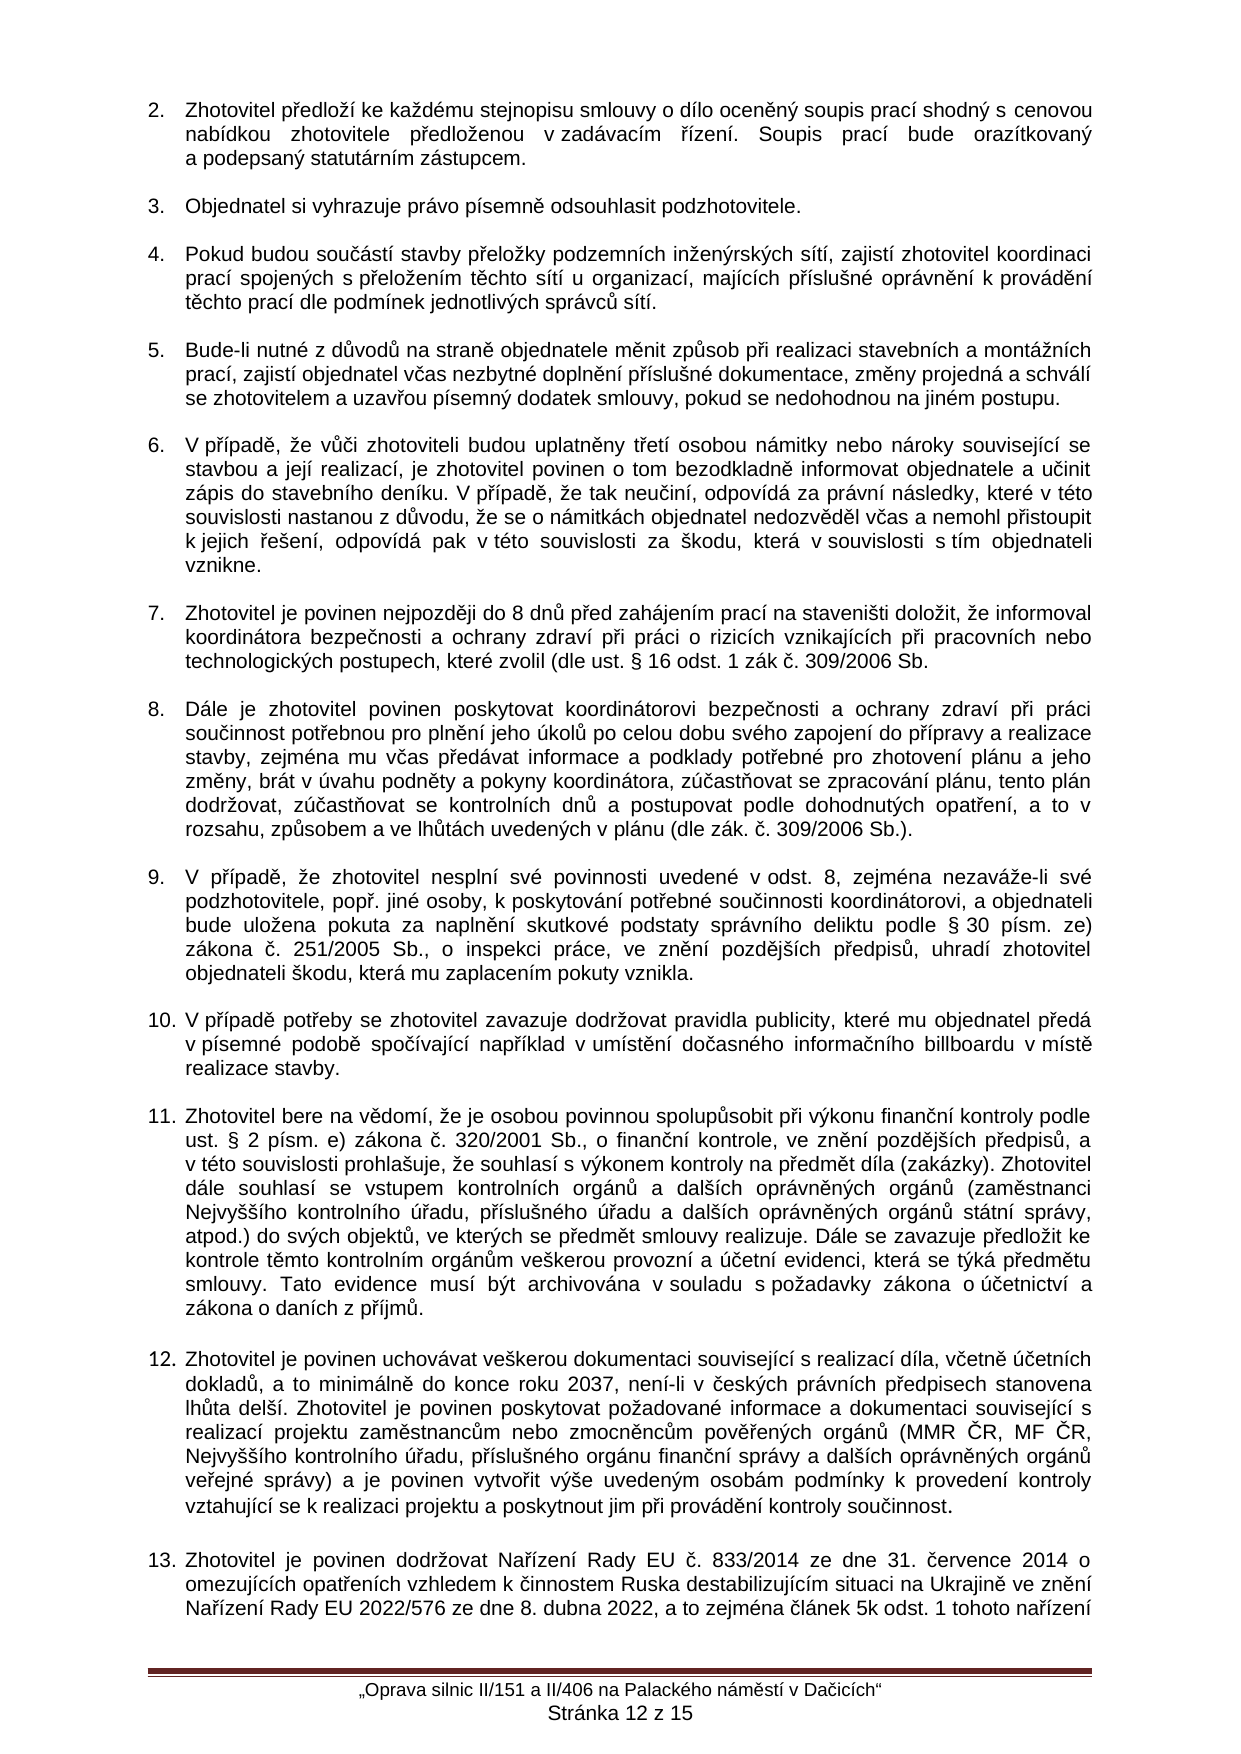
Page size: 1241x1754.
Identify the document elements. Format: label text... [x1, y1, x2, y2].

list Objednatel si vyhrazuje právo písemně odsouhlasit podzhotovitele. [148, 194, 1092, 218]
list Zhotovitel je povinen uchovávat veškerou dokumentaci související s realizací díla, včetně účetních dokladů, a to minimálně do konce roku 2037, není-li v českých právních předpisech stanovena lhůta delší. Zhotovitel je povinen poskytovat požadované informace a dokumentaci související s realizací projektu zaměstnancům nebo zmocněncům pověřených orgánů (MMR ČR, MF ČR, Nejvyššího kontrolního úřadu, příslušného orgánu finanční správy a dalších oprávněných orgánů veřejné správy) a je povinen vytvořit výše uvedeným osobám podmínky k provedení kontroly vztahující se k realizaci projektu a poskytnout jim při provádění kontroly součinnost. [148, 1344, 1092, 1519]
list V případě potřeby se zhotovitel zavazuje dodržovat pravidla publicity, které mu objednatel předá v písemné podobě spočívající například v umístění dočasného informačního billboardu v místě realizace stavby. [148, 1008, 1092, 1080]
list Zhotovitel bere na vědomí, že je osobou povinnou spolupůsobit při výkonu finanční kontroly podle ust. § 2 písm. e) zákona č. 320/2001 Sb., o finanční kontrole, ve znění pozdějších předpisů, a v této souvislosti prohlašuje, že souhlasí s výkonem kontroly na předmět díla (zakázky). Zhotovitel dále souhlasí se vstupem kontrolních orgánů a dalších oprávněných orgánů (zaměstnanci Nejvyššího kontrolního úřadu, příslušného úřadu a dalších oprávněných orgánů státní správy, atpod.) do svých objektů, ve kterých se předmět smlouvy realizuje. Dále se zavazuje předložit ke kontrole těmto kontrolním orgánům veškerou provozní a účetní evidenci, která se týká předmětu smlouvy. Tato evidence musí být archivována v souladu s požadavky zákona o účetnictví a zákona o daních z příjmů. [148, 1104, 1092, 1320]
list Zhotovitel předloží ke každému stejnopisu smlouvy o dílo oceněný soupis prací shodný s cenovou nabídkou zhotovitele předloženou v zadávacím řízení. Soupis prací bude orazítkovaný a podepsaný statutárním zástupcem. [148, 98, 1092, 170]
list Pokud budou součástí stavby přeložky podzemních inženýrských sítí, zajistí zhotovitel koordinaci prací spojených s přeložením těchto sítí u organizací, majících příslušné oprávnění k provádění těchto prací dle podmínek jednotlivých správců sítí. [148, 242, 1092, 313]
list Zhotovitel je povinen nejpozději do 8 dnů před zahájením prací na staveništi doložit, že informoval koordinátora bezpečnosti a ochrany zdraví při práci o rizicích vznikajících při pracovních nebo technologických postupech, které zvolil (dle ust. § 16 odst. 1 zák č. 309/2006 Sb. [148, 601, 1092, 673]
list Bude-li nutné z důvodů na straně objednatele měnit způsob při realizaci stavebních a montážních prací, zajistí objednatel včas nezbytné doplnění příslušné dokumentace, změny projedná a schválí se zhotovitelem a uzavřou písemný dodatek smlouvy, pokud se nedohodnou na jiném postupu. [148, 337, 1092, 409]
list Dále je zhotovitel povinen poskytovat koordinátorovi bezpečnosti a ochrany zdraví při práci součinnost potřebnou pro plnění jeho úkolů po celou dobu svého zapojení do přípravy a realizace stavby, zejména mu včas předávat informace a podklady potřebné pro zhotovení plánu a jeho změny, brát v úvahu podněty a pokyny koordinátora, zúčastňovat se zpracování plánu, tento plán dodržovat, zúčastňovat se kontrolních dnů a postupovat podle dohodnutých opatření, a to v rozsahu, způsobem a ve lhůtách uvedených v plánu (dle zák. č. 309/2006 Sb.). [148, 697, 1092, 841]
list V případě, že zhotovitel nesplní své povinnosti uvedené v odst. 8, zejména nezaváže-li své podzhotovitele, popř. jiné osoby, k poskytování potřebné součinnosti koordinátorovi, a objednateli bude uložena pokuta za naplnění skutkové podstaty správního deliktu podle § 30 písm. ze) zákona č. 251/2005 Sb., o inspekci práce, ve znění pozdějších předpisů, uhradí zhotovitel objednateli škodu, která mu zaplacením pokuty vznikla. [148, 864, 1092, 984]
list V případě, že vůči zhotoviteli budou uplatněny třetí osobou námitky nebo nároky související se stavbou a její realizací, je zhotovitel povinen o tom bezodkladně informovat objednatele a učinit zápis do stavebního deníku. V případě, že tak neučiní, odpovídá za právní následky, které v této souvislosti nastanou z důvodu, že se o námitkách objednatel nedozvěděl včas a nemohl přistoupit k jejich řešení, odpovídá pak v této souvislosti za škodu, která v souvislosti s tím objednateli vznikne. [148, 433, 1092, 577]
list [148, 1547, 1092, 1619]
